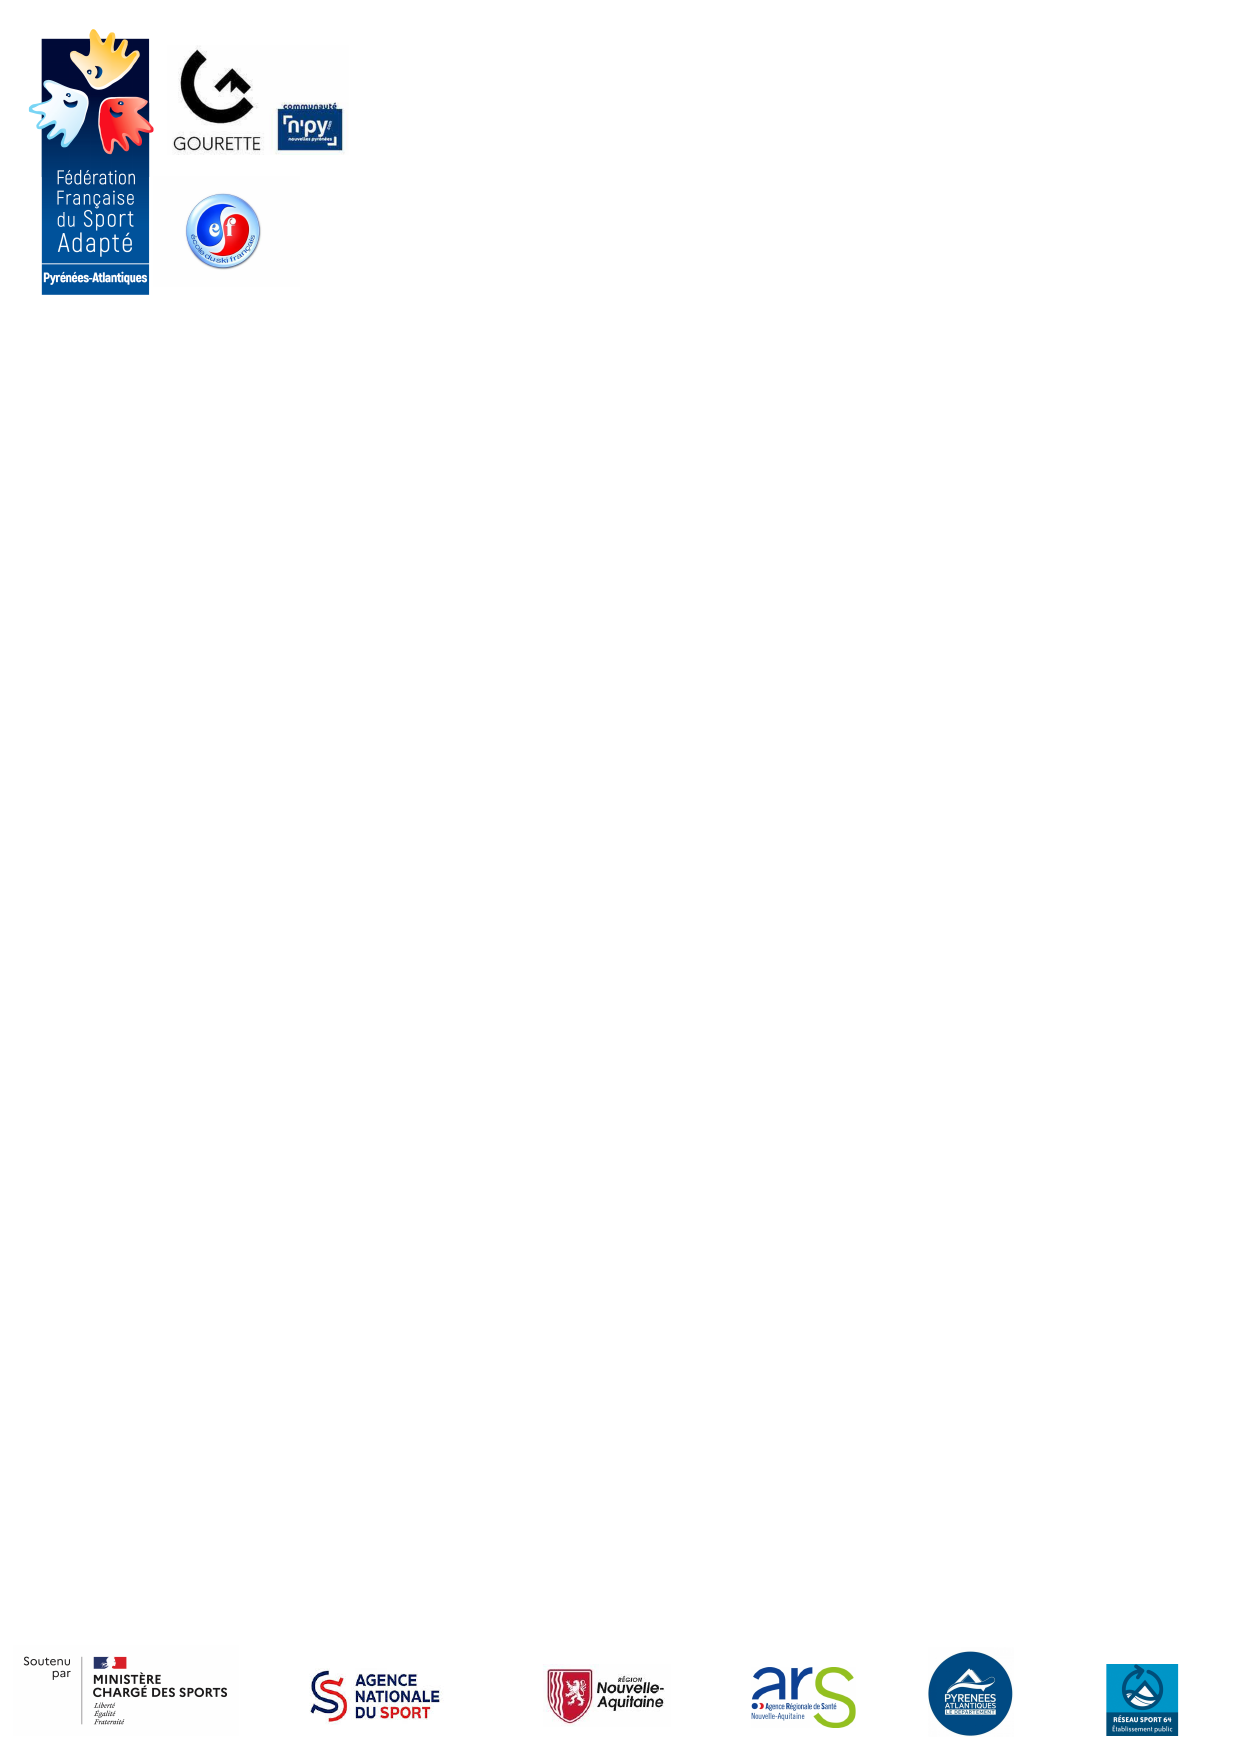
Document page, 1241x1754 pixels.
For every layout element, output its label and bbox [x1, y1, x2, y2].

picture [1106, 1714, 1179, 1736]
picture [28, 29, 300, 295]
picture [12, 1645, 239, 1736]
picture [299, 1668, 444, 1725]
picture [1124, 1683, 1160, 1709]
picture [167, 45, 349, 155]
picture [928, 1647, 1014, 1737]
picture [542, 1664, 671, 1727]
picture [751, 1667, 856, 1728]
